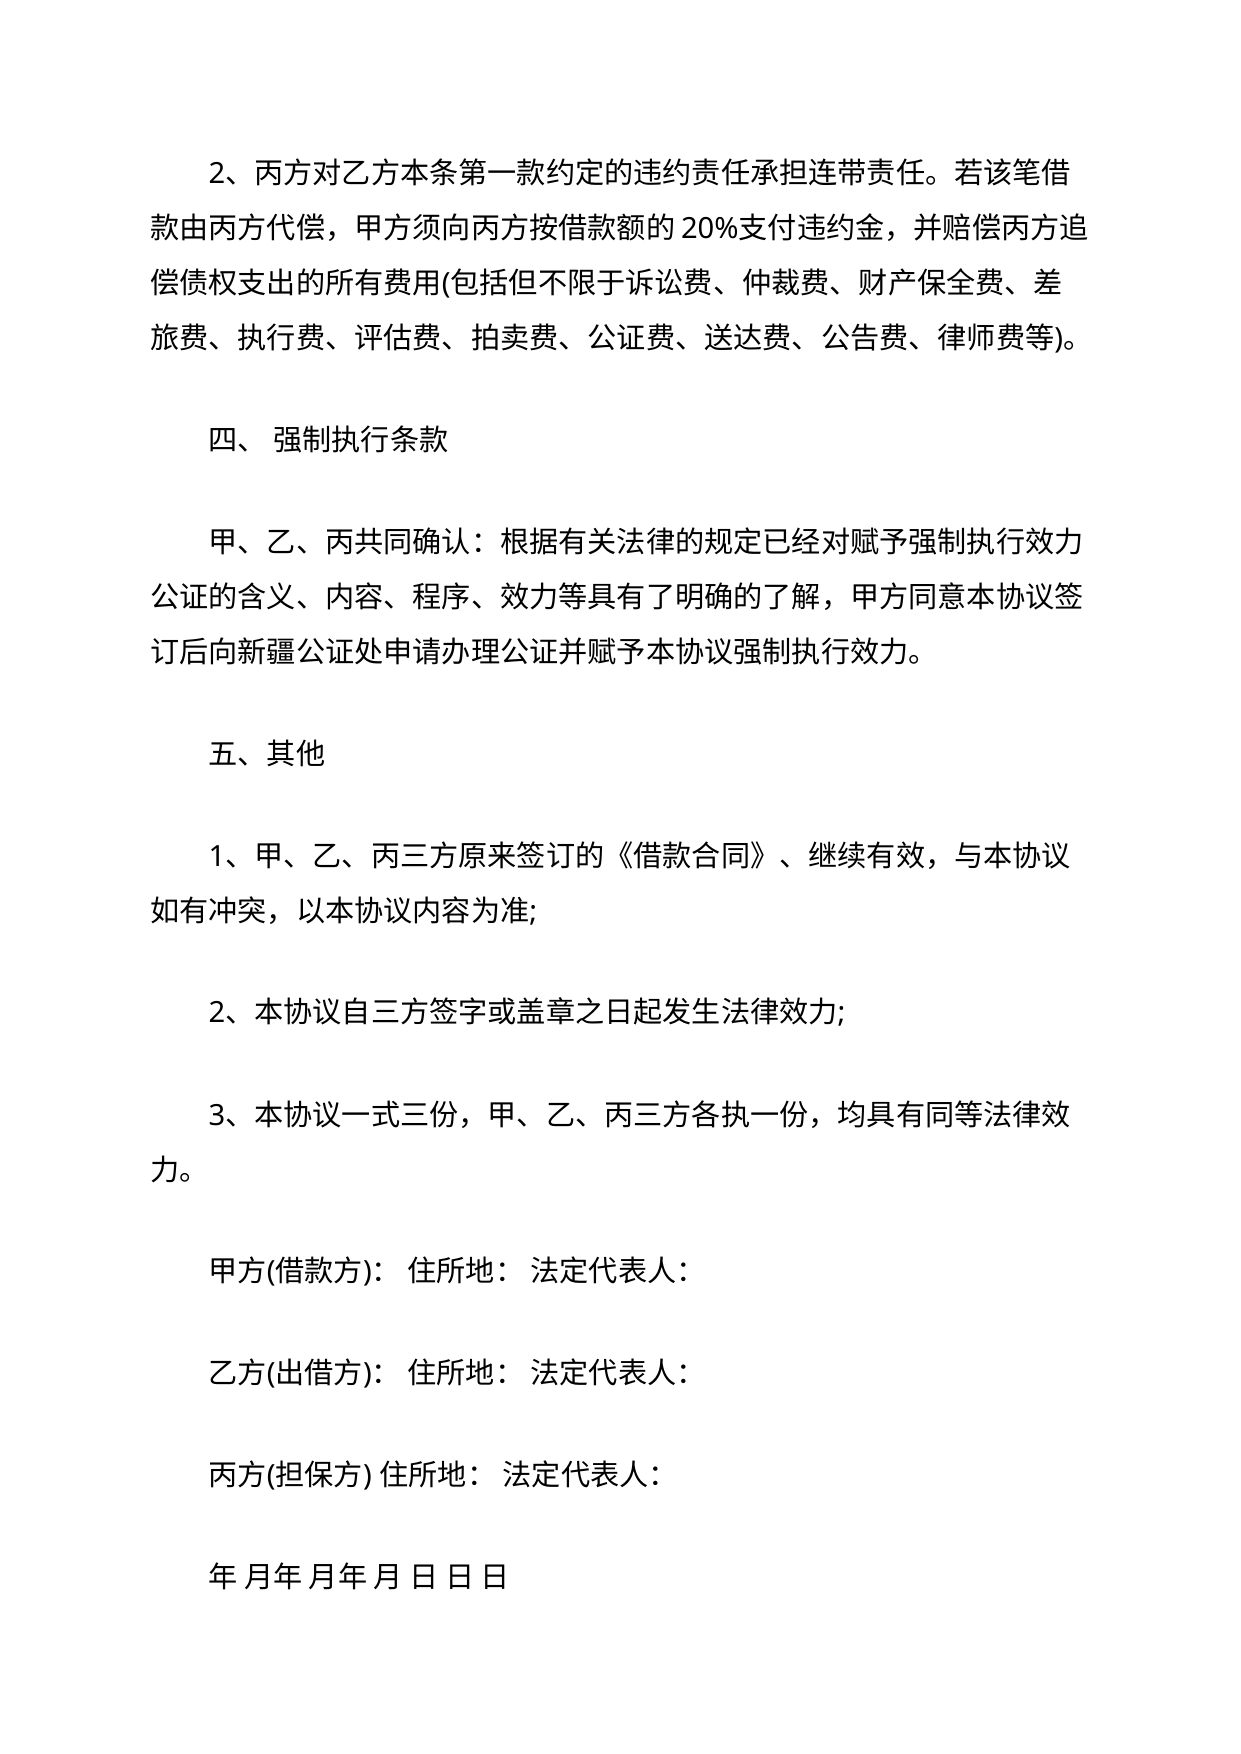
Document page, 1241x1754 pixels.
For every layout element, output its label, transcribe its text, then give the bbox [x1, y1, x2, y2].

text 丙方(担保方) 住所地： 法定代表人： [150, 1452, 1090, 1494]
text 2、本协议自三方签字或盖章之日起发生法律效力; [150, 989, 1090, 1031]
text 甲、乙、丙共同确认：根据有关法律的规定已经对赋予强制执行效力公证的含义、内容、程序、效力等具有了明确的了解，甲方同意本协议签订后向新疆公证处申请办理公证并赋予本协议强制执行效力。 [150, 519, 1090, 671]
text 四、 强制执行条款 [150, 417, 1090, 459]
text 2、丙方对乙方本条第一款约定的违约责任承担连带责任。若该笔借款由丙方代偿，甲方须向丙方按借款额的20%支付违约金，并赔偿丙方追偿债权支出的所有费用(包括但不限于诉讼费、仲裁费、财产保全费、差旅费、执行费、评估费、拍卖费、公证费、送达费、公告费、律师费等)。 [150, 150, 1090, 357]
text 3、本协议一式三份，甲、乙、丙三方各执一份，均具有同等法律效力。 [150, 1091, 1090, 1188]
text 年 月年 月年 月 日 日 日 [150, 1554, 1090, 1596]
text 甲方(借款方)： 住所地： 法定代表人： [150, 1248, 1090, 1290]
text 1、甲、乙、丙三方原来签订的《借款合同》、继续有效，与本协议如有冲突，以本协议内容为准; [150, 832, 1090, 929]
text 五、其他 [150, 730, 1090, 773]
text 乙方(出借方)： 住所地： 法定代表人： [150, 1350, 1090, 1392]
